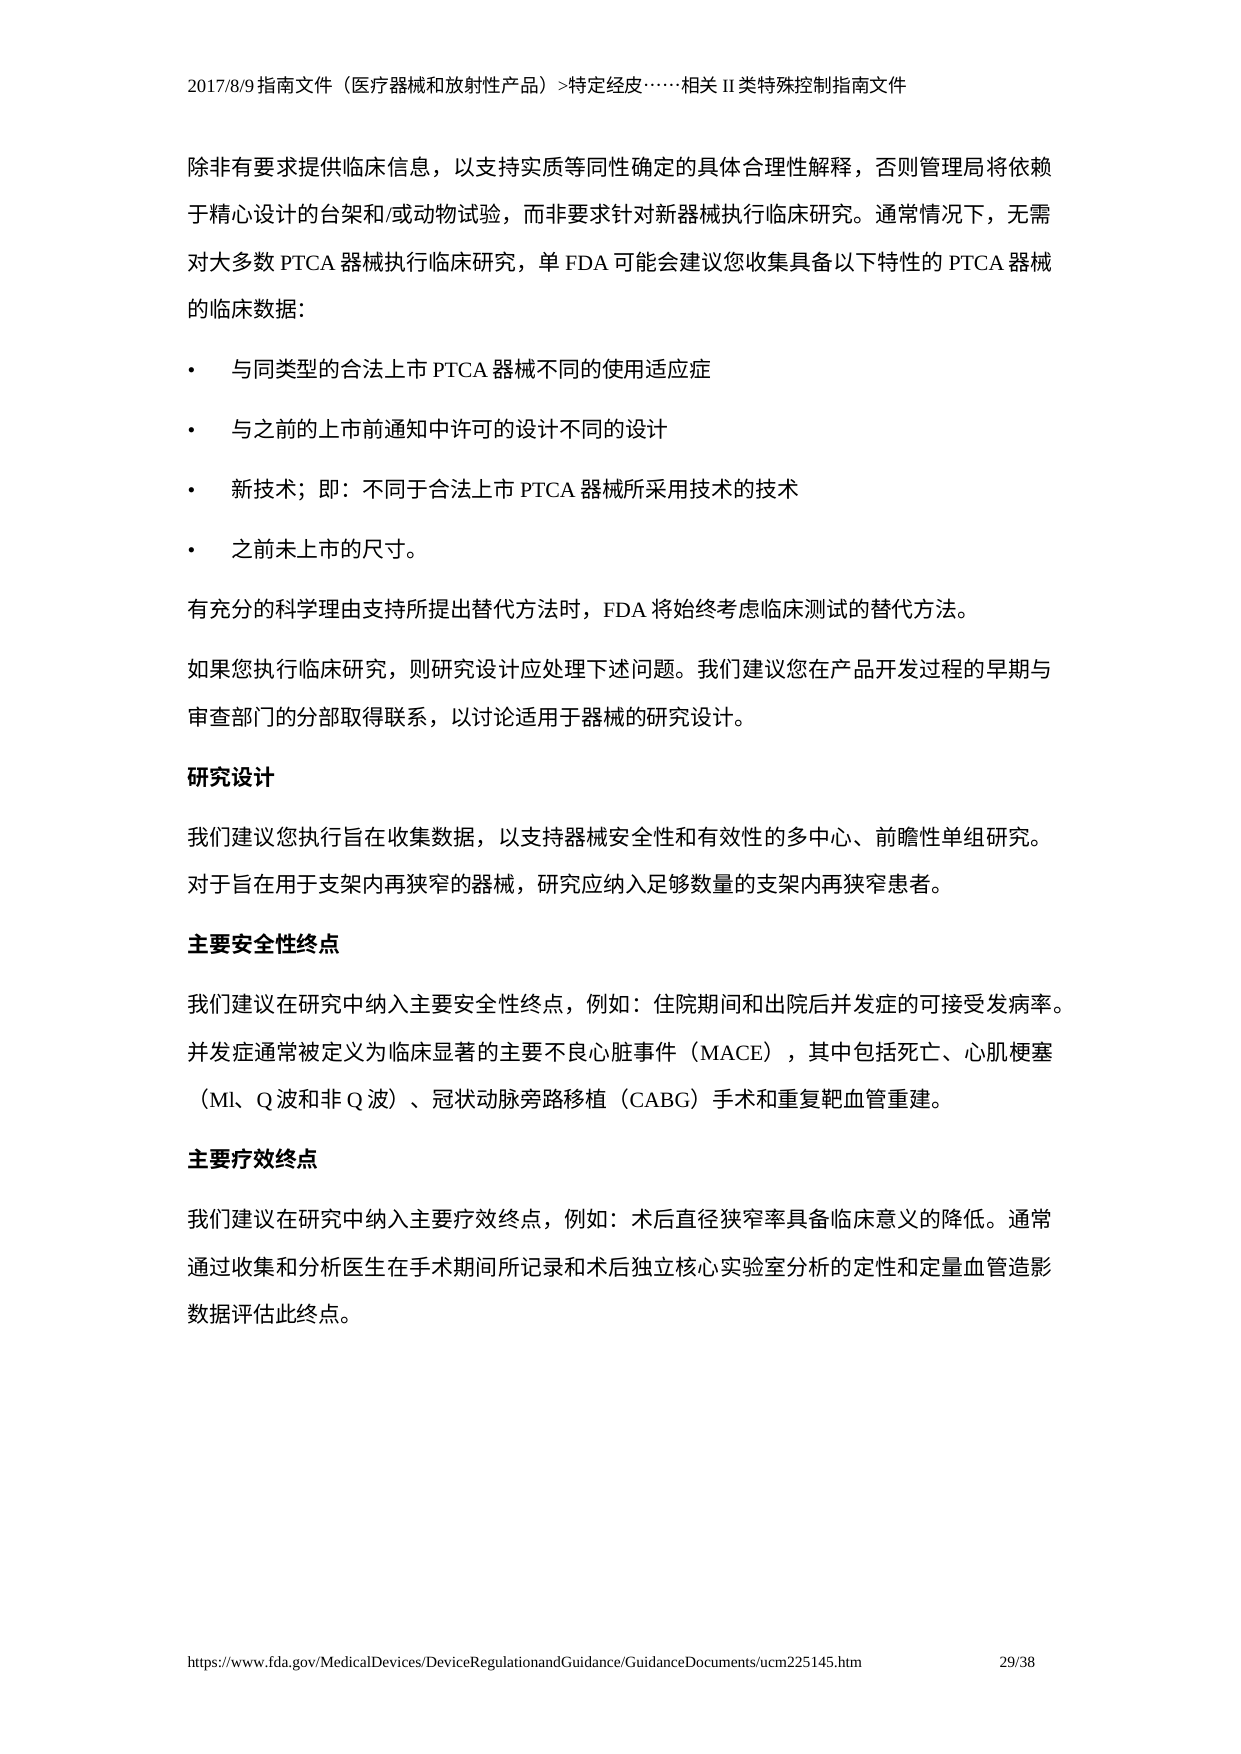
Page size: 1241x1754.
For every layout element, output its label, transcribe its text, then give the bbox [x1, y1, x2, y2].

text • 与同类型的合法上市PTCA器械不同的使用适应症 [187, 352, 1053, 384]
text 我们建议在研究中纳入主要安全性终点，例如：住院期间和出院后并发症的可接受发病率。并发症通常被定义为临床显著的主要不良心脏事件（MACE），其中包括死亡、心肌梗塞（Ml、Q波和非Q波）、冠状动脉旁路移植（CABG）手术和重复靶血管重建。 [187, 987, 1053, 1114]
text 除非有要求提供临床信息，以支持实质等同性确定的具体合理性解释，否则管理局将依赖于精心设计的台架和/或动物试验，而非要求针对新器械执行临床研究。通常情况下，无需对大多数PTCA器械执行临床研究，单FDA可能会建议您收集具备以下特性的PTCA器械的临床数据： [187, 150, 1053, 324]
text • 新技术；即：不同于合法上市PTCA器械所采用技术的技术 [187, 472, 1053, 504]
text • 之前未上市的尺寸。 [187, 532, 1053, 564]
text 我们建议在研究中纳入主要疗效终点，例如：术后直径狭窄率具备临床意义的降低。通常通过收集和分析医生在手术期间所记录和术后独立核心实验室分析的定性和定量血管造影数据评估此终点。 [187, 1202, 1053, 1329]
text 我们建议您执行旨在收集数据，以支持器械安全性和有效性的多中心、前瞻性单组研究。对于旨在用于支架内再狭窄的器械，研究应纳入足够数量的支架内再狭窄患者。 [187, 820, 1053, 899]
text 主要疗效终点 [187, 1142, 1053, 1174]
text 有充分的科学理由支持所提出替代方法时，FDA将始终考虑临床测试的替代方法。 [187, 592, 1053, 624]
text 研究设计 [187, 760, 1053, 792]
text 如果您执行临床研究，则研究设计应处理下述问题。我们建议您在产品开发过程的早期与审查部门的分部取得联系，以讨论适用于器械的研究设计。 [187, 652, 1053, 732]
text 主要安全性终点 [187, 927, 1053, 959]
text • 与之前的上市前通知中许可的设计不同的设计 [187, 412, 1053, 444]
